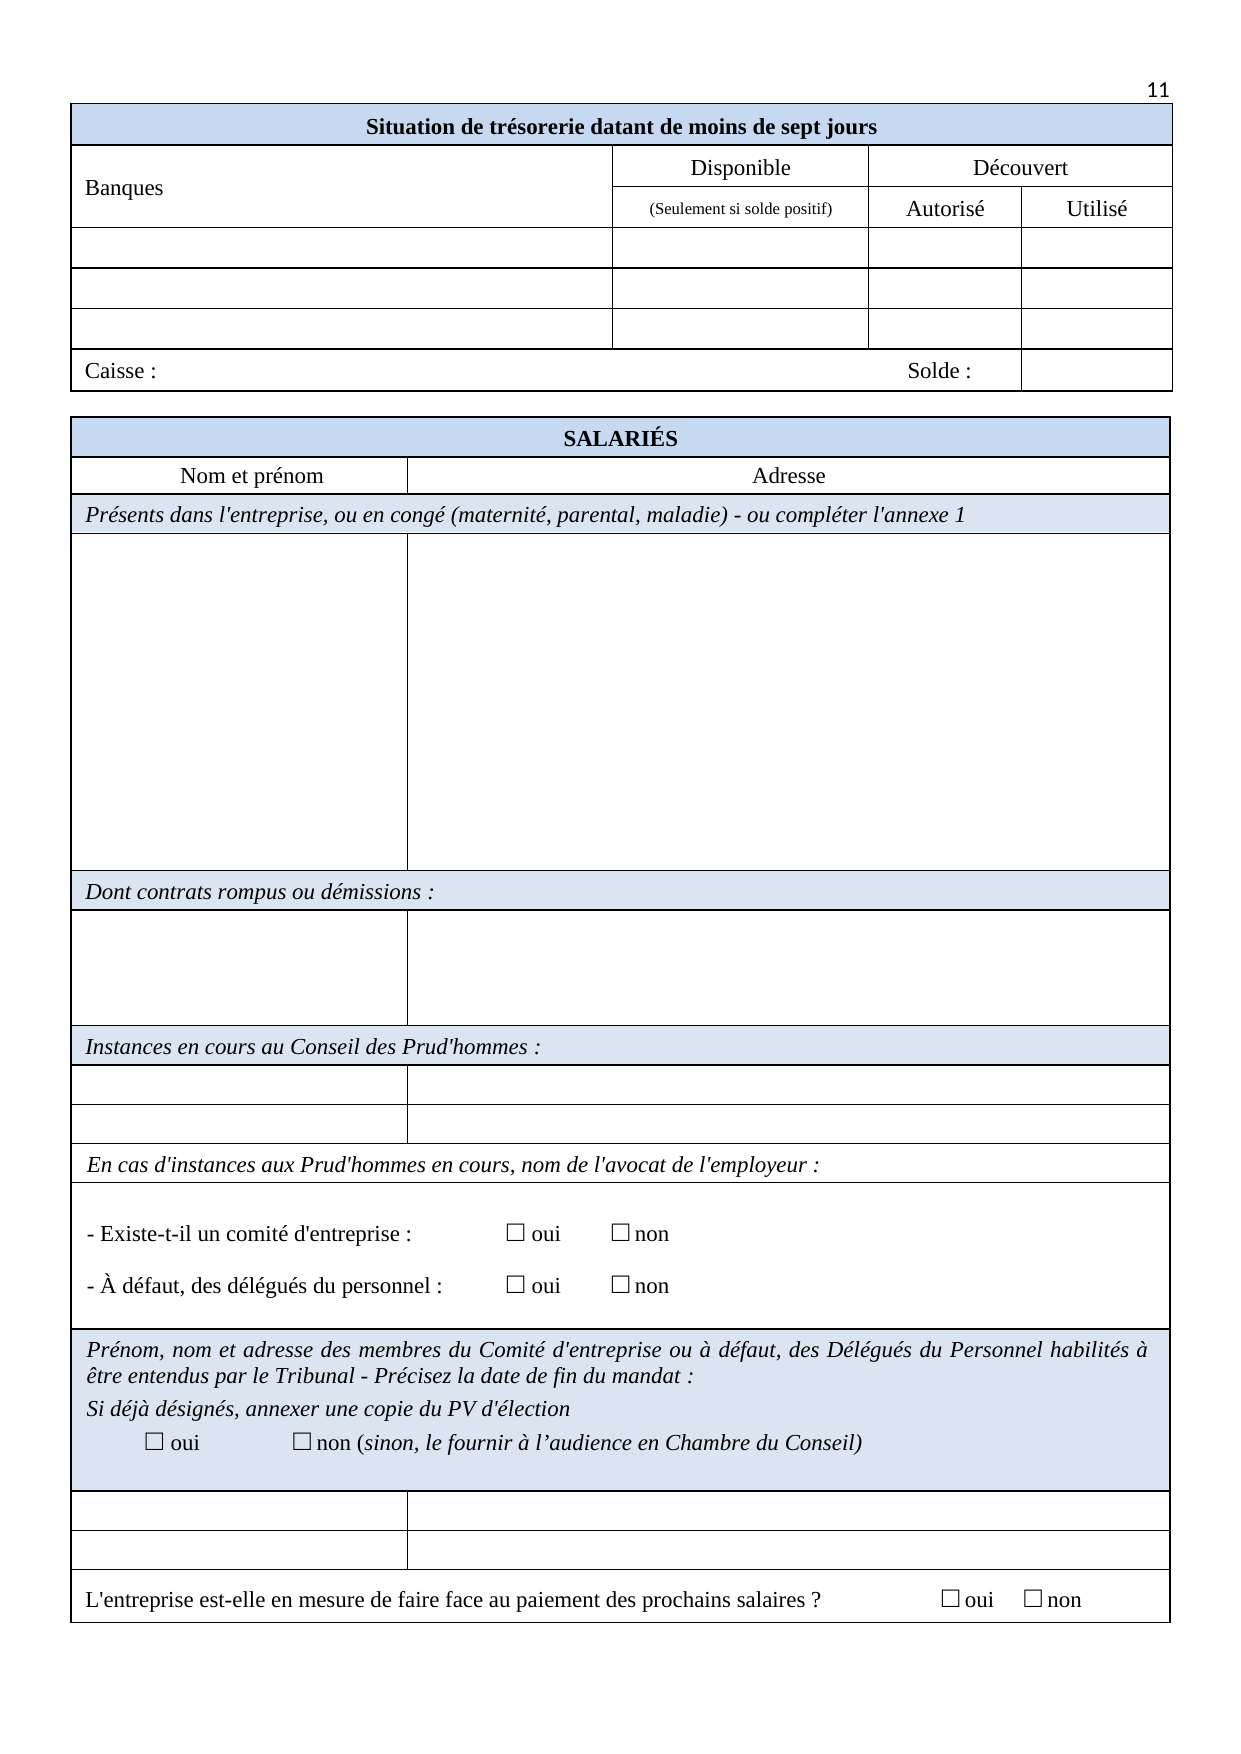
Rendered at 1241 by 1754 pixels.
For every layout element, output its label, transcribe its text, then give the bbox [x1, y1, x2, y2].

table_cell [869, 228, 1021, 267]
table_cell Prénom, nom et adresse des membres du Comité d'entreprise ou à défaut, des Délégués du Personnel habilités à être entendus par le Tribunal - Précisez la date de fin du mandat : Si déjà désignés, annexer une copie du PV d'élection □ oui □ non (sinon, le fournir à l’audience en Chambre du Conseil) [72, 1330, 1169, 1490]
table_cell - Existe-t-il un comité d'entreprise : □ oui □ non - À défaut, des délégués du personnel : □ oui □ non [72, 1183, 1169, 1328]
table_cell [72, 309, 612, 348]
table_cell Présents dans l'entreprise, ou en congé (maternité, parental, maladie) - ou compléter l'annexe 1 [72, 495, 1169, 532]
table_cell [72, 911, 407, 1025]
table_cell Caisse : Solde : [72, 350, 1021, 390]
table_cell [408, 911, 1169, 1025]
table_cell [408, 1105, 1169, 1142]
table_cell [72, 534, 407, 869]
table_cell [72, 1066, 407, 1103]
table_cell [408, 1066, 1169, 1103]
table_cell Nom et prénom [72, 458, 407, 493]
table_cell [869, 269, 1021, 308]
table_cell Autorisé [869, 187, 1021, 227]
table_cell [1022, 269, 1172, 308]
table_cell [408, 1492, 1169, 1530]
table_cell En cas d'instances aux Prud'hommes en cours, nom de l'avocat de l'employeur : [72, 1144, 1169, 1182]
table_header SALARIÉS [72, 418, 1169, 456]
table_cell [408, 1531, 1169, 1569]
table_cell [1022, 228, 1172, 267]
table_cell [869, 309, 1021, 348]
table_cell [613, 269, 868, 308]
table_cell Découvert [869, 146, 1172, 186]
table_cell Disponible [613, 146, 868, 186]
table_cell [408, 534, 1169, 869]
table_cell Banques [72, 146, 612, 227]
table_cell [72, 228, 612, 267]
table_cell Adresse [408, 458, 1169, 493]
table_cell [72, 1531, 407, 1569]
table_cell [72, 1492, 407, 1530]
table_cell L'entreprise est-elle en mesure de faire face au paiement des prochains salaires ? □ oui □ non [72, 1570, 1169, 1622]
table_cell [72, 1105, 407, 1142]
table_cell [613, 228, 868, 267]
table_cell Utilisé [1022, 187, 1172, 227]
table_cell [72, 269, 612, 308]
table_cell [1022, 350, 1172, 390]
table_cell [613, 309, 868, 348]
table_cell (Seulement si solde positif) [613, 187, 868, 227]
table_cell Instances en cours au Conseil des Prud'hommes : [72, 1026, 1169, 1064]
table_cell [1022, 309, 1172, 348]
table_cell Dont contrats rompus ou démissions : [72, 871, 1169, 909]
table_header Situation de trésorerie datant de moins de sept jours [72, 104, 1172, 144]
